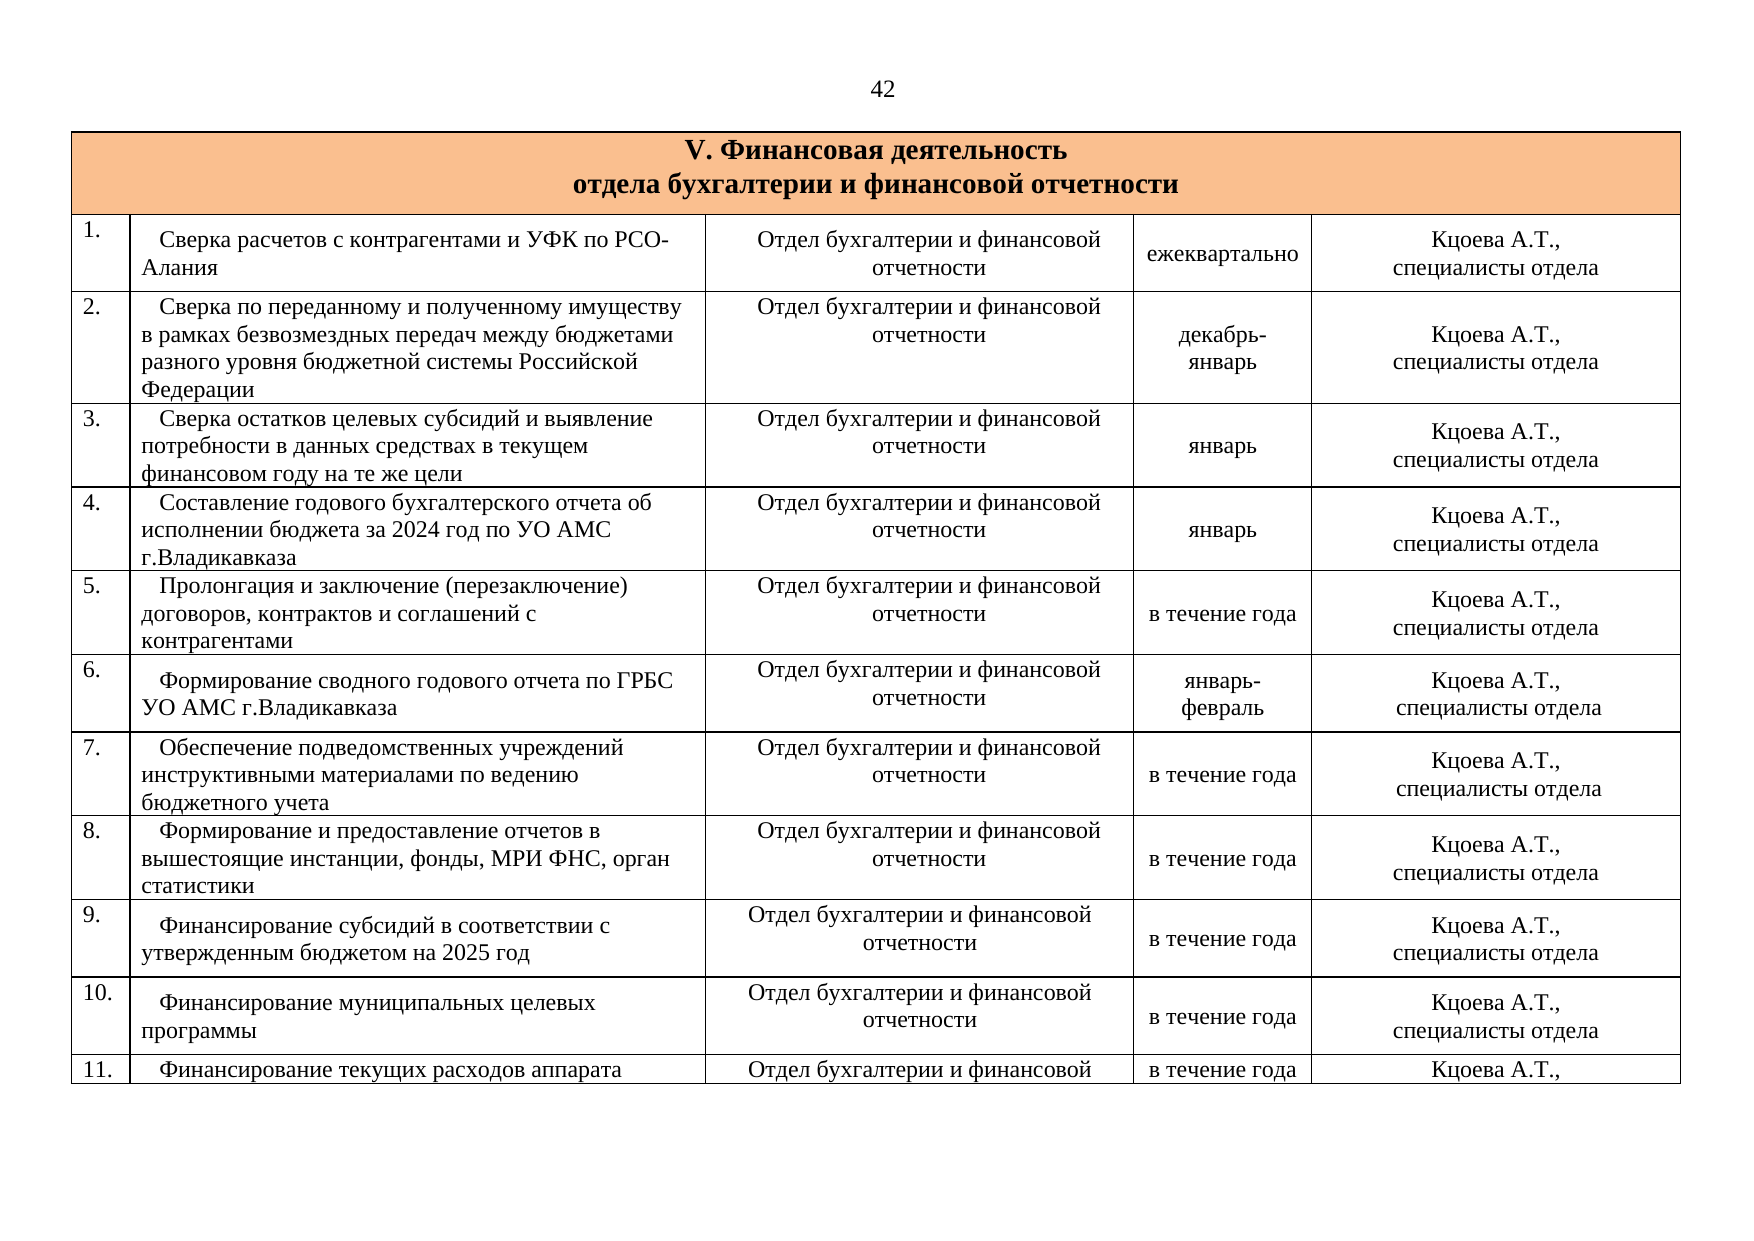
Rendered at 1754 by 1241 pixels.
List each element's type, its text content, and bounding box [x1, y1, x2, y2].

table_cell январь [1134, 488, 1311, 570]
table_cell [72, 404, 129, 486]
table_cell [706, 1055, 1133, 1082]
table_cell [72, 571, 129, 654]
table_cell январь-февраль [1134, 655, 1311, 731]
table_cell Составление годового бухгалтерского отчета об исполнении бюджета за 2024 год по УО АМС г.Владикавказа [131, 488, 705, 570]
table_cell [72, 292, 129, 403]
table_cell Кцоева А.Т., специалисты отдела [1312, 292, 1680, 403]
table_cell Формирование и предоставление отчетов в вышестоящие инстанции, фонды, МРИ ФНС, орган статистики [131, 816, 705, 899]
table_cell Кцоева А.Т., специалисты отдела [1312, 816, 1680, 899]
table_cell ежеквартально [1134, 215, 1311, 291]
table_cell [131, 1055, 705, 1082]
table_cell Отдел бухгалтерии и финансовой отчетности [706, 292, 1133, 403]
table_cell Отдел бухгалтерии и финансовой отчетности [706, 900, 1133, 976]
table_cell в течение года [1134, 1055, 1311, 1082]
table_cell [1312, 1055, 1680, 1082]
table_cell Кцоева А.Т., специалисты отдела [1312, 900, 1680, 976]
table_cell [72, 655, 129, 731]
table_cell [706, 978, 1133, 1054]
table_cell в течение года [1134, 733, 1311, 815]
table_cell Кцоева А.Т., специалисты отдела [1312, 733, 1680, 815]
table_cell [72, 900, 129, 976]
table_cell Пролонгация и заключение (перезаключение) договоров, контрактов и соглашений с контрагентами [131, 571, 705, 654]
table_cell [72, 816, 129, 899]
table_cell Сверка по переданному и полученному имуществу в рамках безвозмездных передач между бюджетами разного уровня бюджетной системы Российской Федерации [131, 292, 705, 403]
table_cell Кцоева А.Т., специалисты отдела [1312, 571, 1680, 654]
table_cell Отдел бухгалтерии и финансовой отчетности [706, 404, 1133, 486]
table_cell [72, 488, 129, 570]
table_cell Кцоева А.Т., специалисты отдела [1312, 404, 1680, 486]
table_cell Отдел бухгалтерии и финансовой отчетности [706, 655, 1133, 731]
table_cell в течение года [1134, 900, 1311, 976]
table_cell в течение года [1134, 816, 1311, 899]
table_cell [72, 215, 129, 291]
table_cell Отдел бухгалтерии и финансовой отчетности [706, 571, 1133, 654]
table_cell Кцоева А.Т., специалисты отдела [1312, 488, 1680, 570]
table_cell Сверка остатков целевых субсидий и выявление потребности в данных средствах в текущем финансовом году на те же цели [131, 404, 705, 486]
table_header V. Финансовая деятельность отдела бухгалтерии и финансовой отчетности [72, 133, 1680, 214]
table_cell Финансирование муниципальных целевых программы [131, 978, 705, 1054]
table_cell [72, 1055, 129, 1082]
table_cell январь [1134, 404, 1311, 486]
table_cell Отдел бухгалтерии и финансовой отчетности [706, 215, 1133, 291]
table_cell Финансирование субсидий в соответствии с утвержденным бюджетом на 2025 год [131, 900, 705, 976]
table_cell Отдел бухгалтерии и финансовой отчетности [706, 488, 1133, 570]
table_cell Сверка расчетов с контрагентами и УФК по РСО-Алания [131, 215, 705, 291]
table_cell в течение года [1134, 978, 1311, 1054]
table_cell Отдел бухгалтерии и финансовой отчетности [706, 733, 1133, 815]
table_cell [72, 978, 129, 1054]
table_cell декабрь-январь [1134, 292, 1311, 403]
table_cell [72, 733, 129, 815]
table_cell Обеспечение подведомственных учреждений инструктивными материалами по ведению бюджетного учета [131, 733, 705, 815]
table_cell Формирование сводного годового отчета по ГРБС УО АМС г.Владикавказа [131, 655, 705, 731]
table_cell Кцоева А.Т., специалисты отдела [1312, 655, 1680, 731]
table_cell в течение года [1134, 571, 1311, 654]
table_cell Кцоева А.Т., специалисты отдела [1312, 978, 1680, 1054]
table_cell Кцоева А.Т., специалисты отдела [1312, 215, 1680, 291]
table_cell Отдел бухгалтерии и финансовой отчетности [706, 816, 1133, 899]
